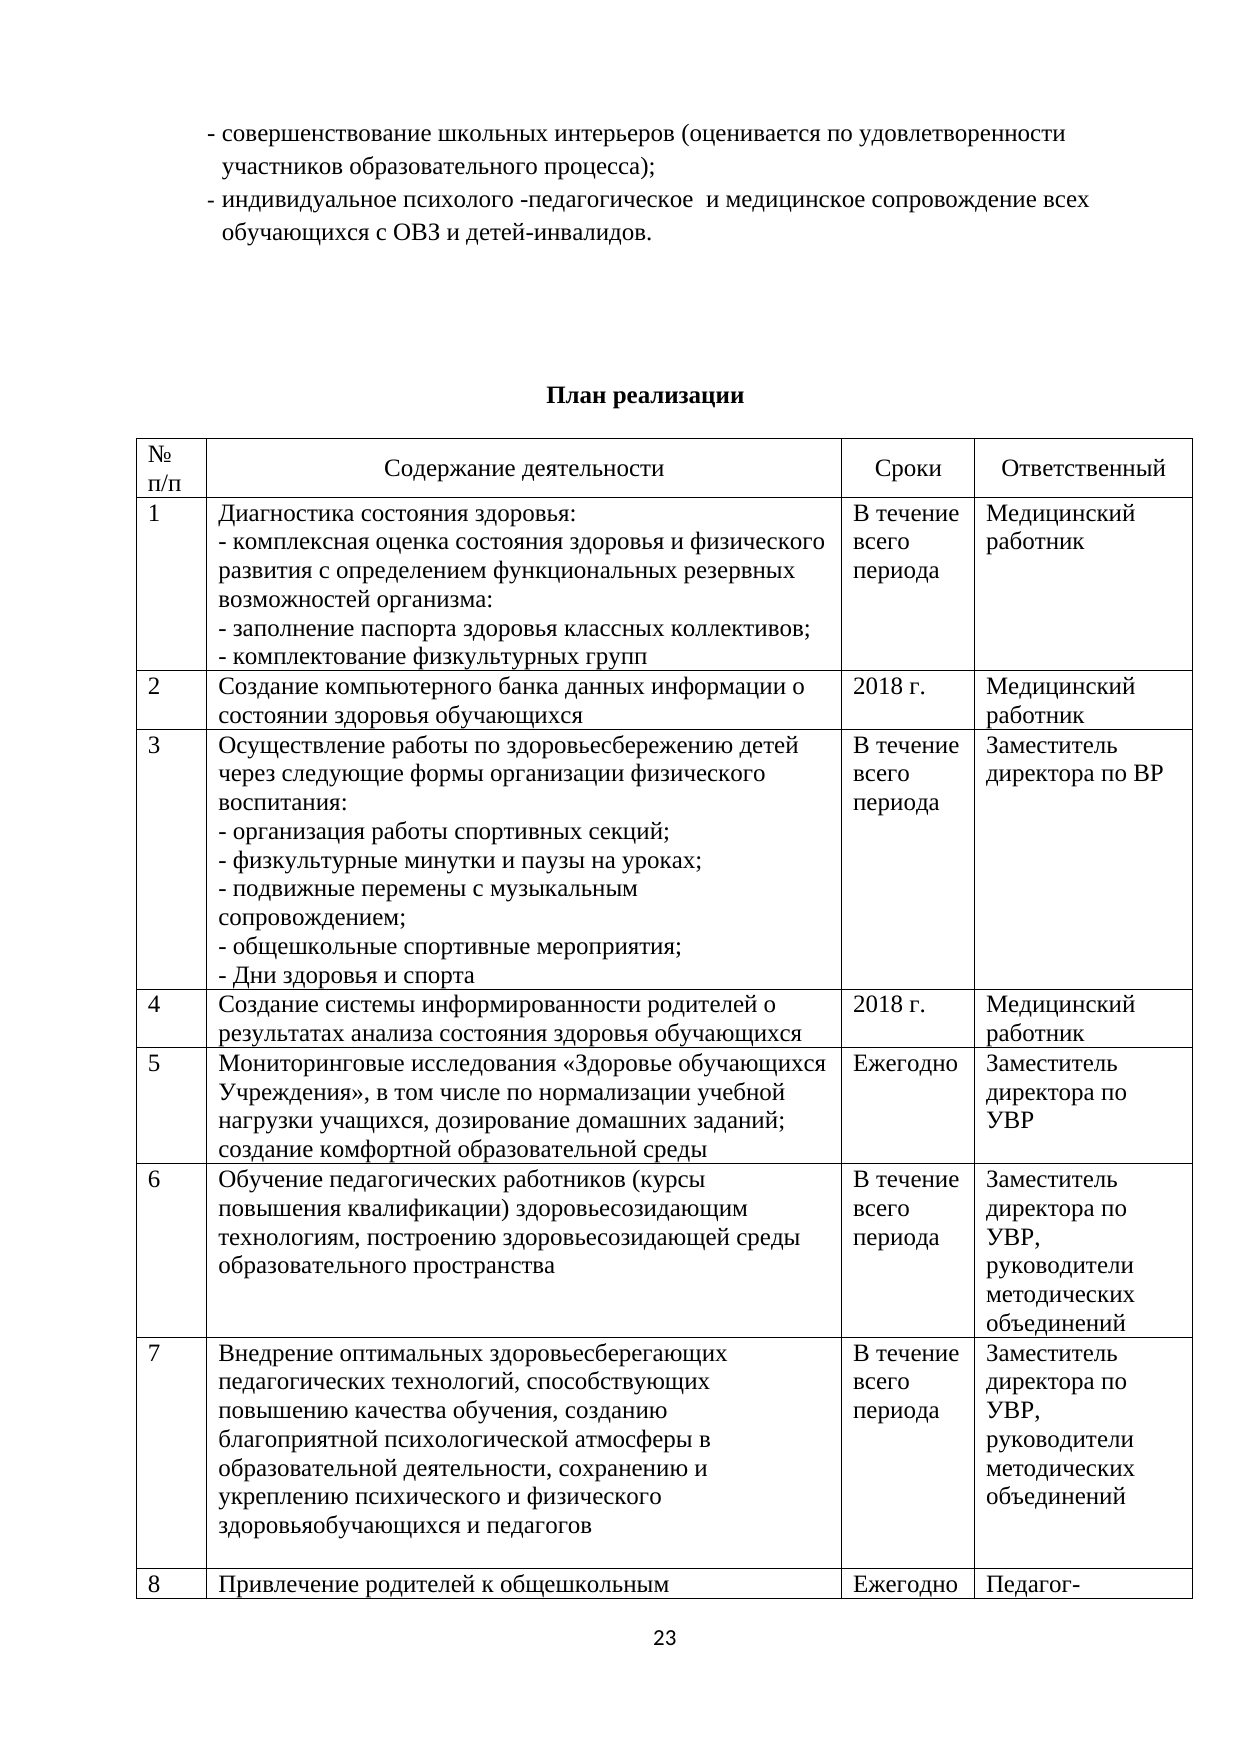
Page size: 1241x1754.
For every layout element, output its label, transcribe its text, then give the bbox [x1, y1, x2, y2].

table_cell 3 [137, 730, 206, 988]
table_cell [975, 1569, 1192, 1597]
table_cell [207, 1569, 841, 1597]
table_cell Создание системы информированности родителей о результатах анализа состояния здоровья обучающихся [207, 990, 841, 1047]
text План реализации [546, 381, 1183, 409]
table_cell Медицинский работник [975, 498, 1192, 670]
table_cell Обучение педагогических работников (курсы повышения квалификации) здоровьесозидающим технологиям, построению здоровьесозидающей среды образовательного пространства [207, 1164, 841, 1337]
table_cell В течение всего периода [842, 1164, 974, 1337]
table_header Ответственный [975, 439, 1192, 497]
table_cell В течение всего периода [842, 730, 974, 988]
table_header Сроки [842, 439, 974, 497]
table_cell Заместитель директора по УВР [975, 1048, 1192, 1163]
table_cell 2 [137, 671, 206, 729]
table_cell Заместитель директора по УВР, руководители методических объединений [975, 1338, 1192, 1568]
table_cell Создание компьютерного банка данных информации о состоянии здоровья обучающихся [207, 671, 841, 729]
table_cell 5 [137, 1048, 206, 1163]
table_cell 2018 г. [842, 990, 974, 1047]
table_cell В течение всего периода [842, 1338, 974, 1568]
table_cell 1 [137, 498, 206, 670]
table_cell Заместитель директора по УВР, руководители методических объединений [975, 1164, 1192, 1337]
table_cell Медицинский работник [975, 990, 1192, 1047]
table_cell 8 [137, 1569, 206, 1597]
table_cell Осуществление работы по здоровьесбережению детей через следующие формы организации физического воспитания: - организация работы спортивных секций; - физкультурные минутки и паузы на уроках; - подвижные перемены с музыкальным сопровождением; - общешкольные спортивные мероприятия; - Дни здоровья и спорта [207, 730, 841, 988]
table_cell 4 [137, 990, 206, 1047]
table_cell Мониторинговые исследования «Здоровье обучающихся Учреждения», в том числе по нормализации учебной нагрузки учащихся, дозирование домашних заданий; создание комфортной образовательной среды [207, 1048, 841, 1163]
text - индивидуальное психолого -педагогическое и медицинское сопровождение всех обучающихся с ОВЗ и детей-инвалидов. [207, 184, 1136, 246]
text - совершенствование школьных интерьеров (оценивается по удовлетворенности участников образовательного процесса); [207, 118, 1136, 180]
table_cell 6 [137, 1164, 206, 1337]
table_cell 7 [137, 1338, 206, 1568]
table_cell 2018 г. [842, 671, 974, 729]
table_cell Заместитель директора по ВР [975, 730, 1192, 988]
table_cell Диагностика состояния здоровья: - комплексная оценка состояния здоровья и физического развития с определением функциональных резервных возможностей организма: - заполнение паспорта здоровья классных коллективов; - комплектование физкультурных групп [207, 498, 841, 670]
table_cell Медицинский работник [975, 671, 1192, 729]
table_cell Внедрение оптимальных здоровьесберегающих педагогических технологий, способствующих повышению качества обучения, созданию благоприятной психологической атмосферы в образовательной деятельности, сохранению и укреплению психического и физического здоровьяобучающихся и педагогов [207, 1338, 841, 1568]
table_header Содержание деятельности [207, 439, 841, 497]
table_cell В течение всего периода [842, 498, 974, 670]
table_cell Ежегодно [842, 1048, 974, 1163]
table_header № п/п [137, 439, 206, 497]
table_cell Ежегодно [842, 1569, 974, 1597]
